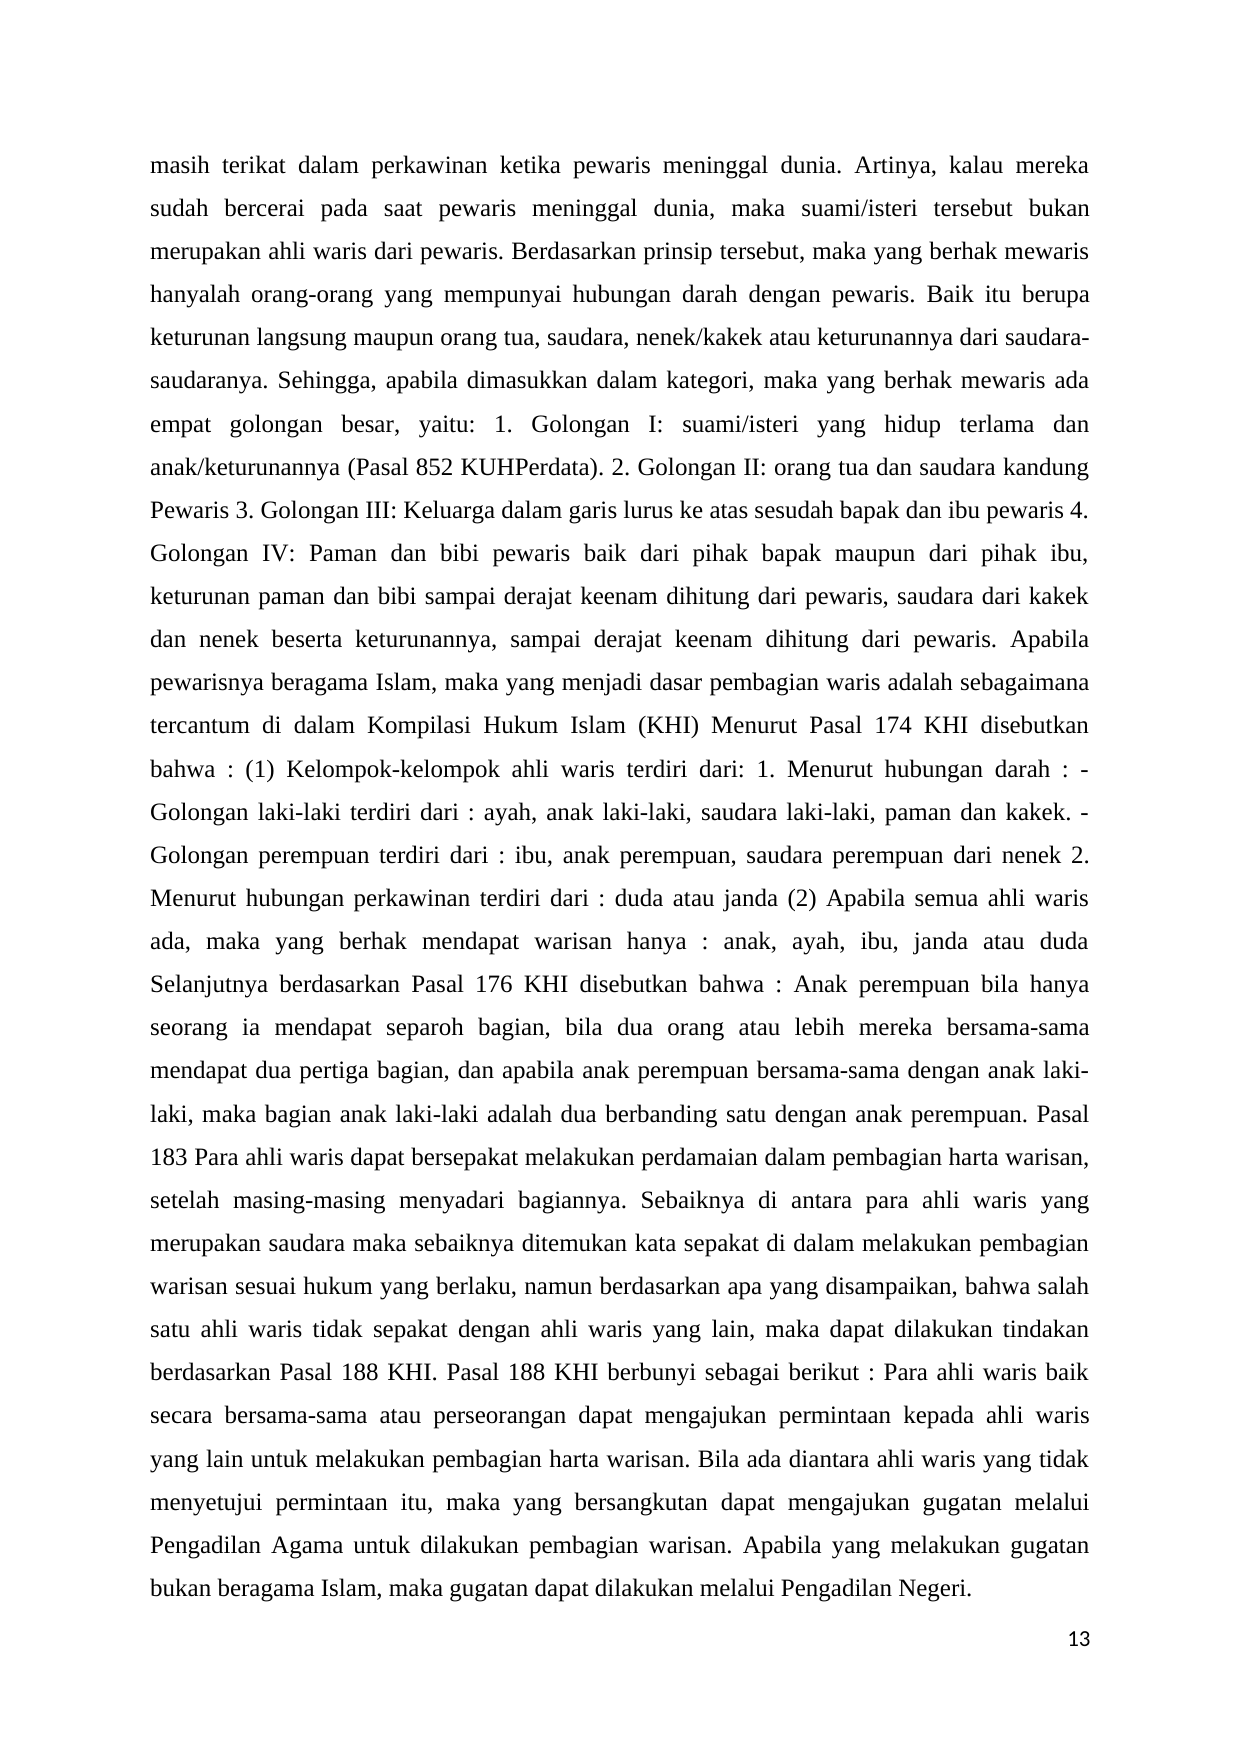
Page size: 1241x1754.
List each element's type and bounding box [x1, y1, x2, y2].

text [150, 150, 1090, 1602]
